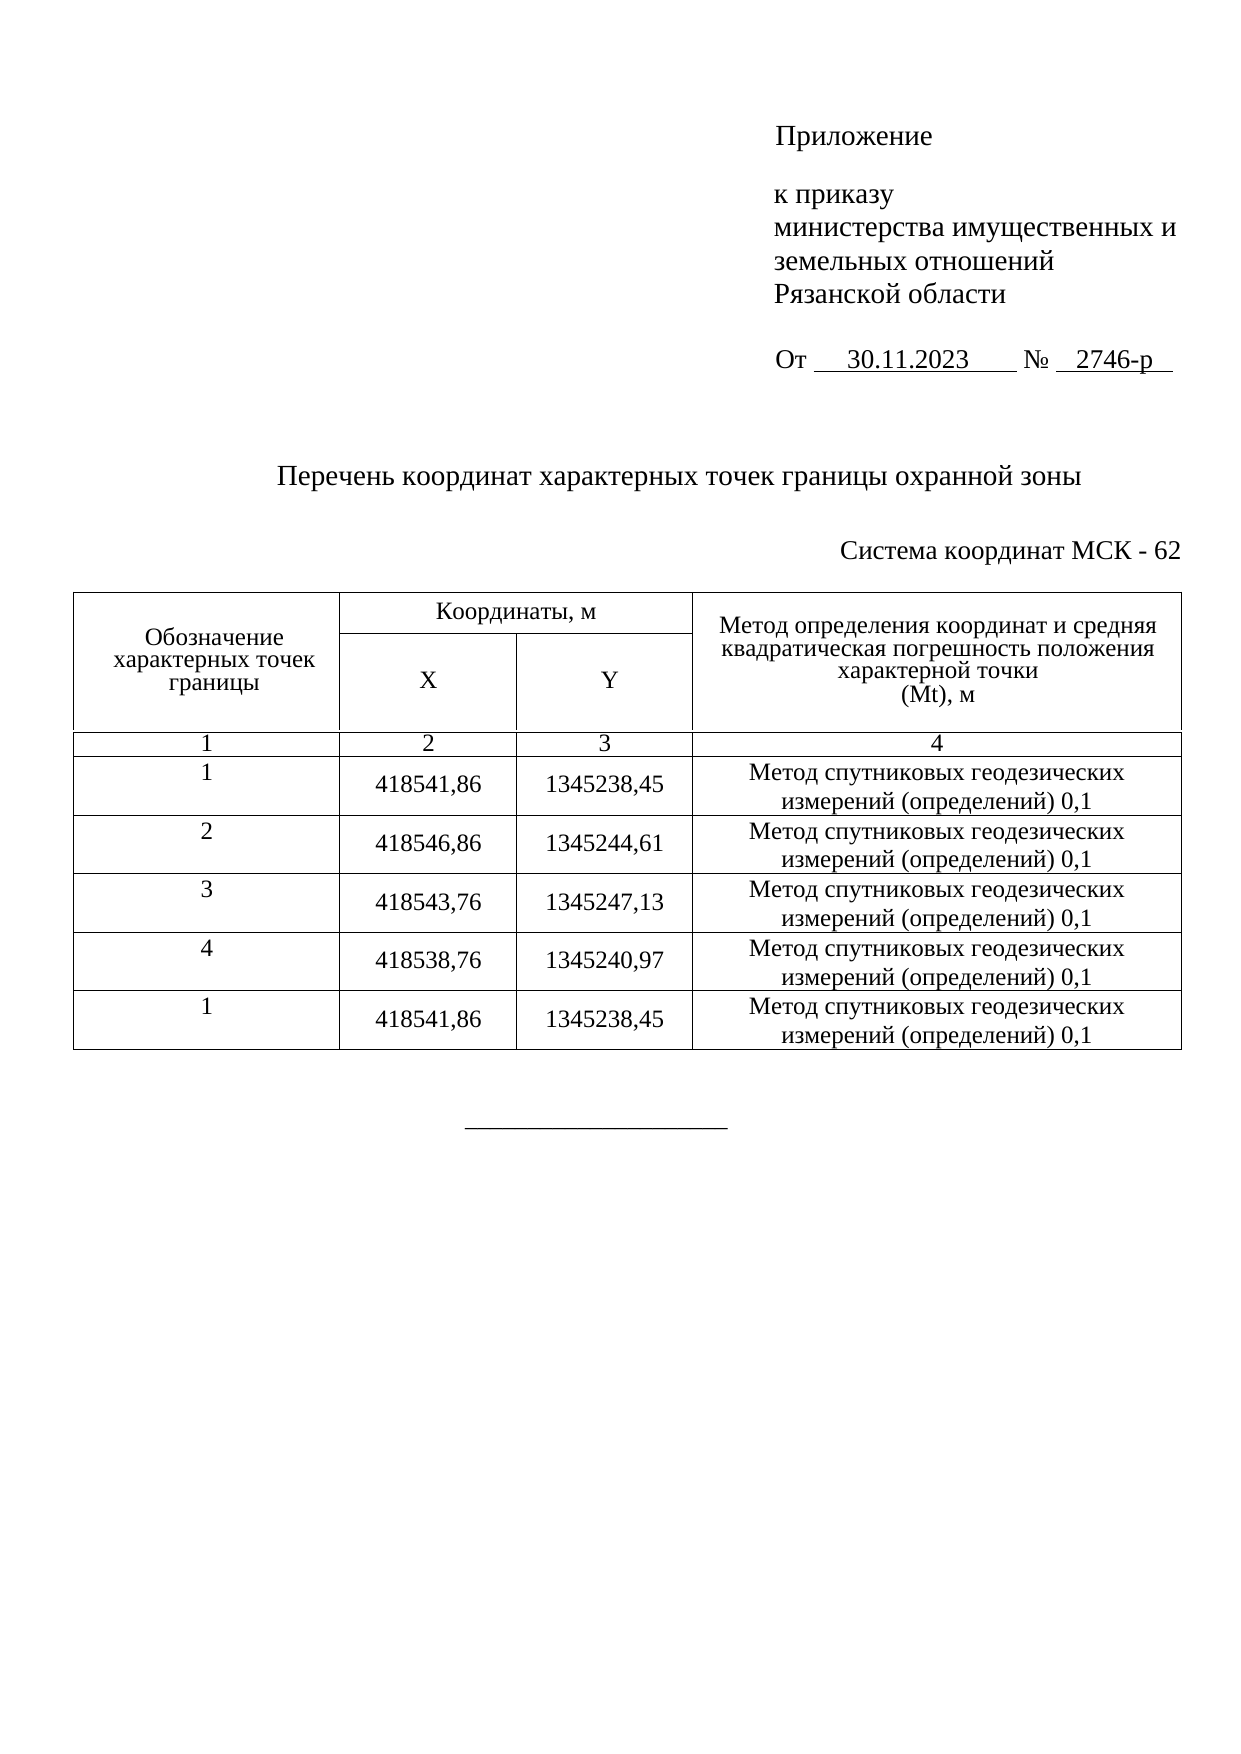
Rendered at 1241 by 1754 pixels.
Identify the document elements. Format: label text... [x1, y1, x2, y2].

table_cell 1 [74, 991, 339, 1049]
table_cell 3 [74, 874, 339, 932]
text Приложение [177, 118, 1181, 152]
text министерства имущественных и [693, 209, 1181, 243]
table_header Обозначение характерных точек границы [74, 593, 339, 730]
table_cell Метод спутниковых геодезических измерений (определений) 0,1 [693, 816, 1181, 873]
table_cell 1 [74, 757, 339, 815]
table_cell 418546,86 [340, 816, 516, 873]
table_cell 1345244,61 [517, 816, 692, 873]
table_cell 1345247,13 [517, 874, 692, 932]
table_cell Х [340, 634, 516, 730]
table_cell 4 [74, 933, 339, 990]
table_cell Метод спутниковых геодезических измерений (определений) 0,1 [693, 757, 1181, 815]
table_cell 1345238,45 [517, 757, 692, 815]
text Рязанской области [177, 276, 1181, 310]
text Перечень координат характерных точек границы охранной зоны [177, 458, 1181, 492]
table_cell 418543,76 [340, 874, 516, 932]
table_cell 1345240,97 [517, 933, 692, 990]
table_header 2 [340, 733, 516, 756]
text земельных отношений [177, 243, 1181, 276]
table_cell 418538,76 [340, 933, 516, 990]
table_cell Метод спутниковых геодезических измерений (определений) 0,1 [693, 933, 1181, 990]
text к приказу [693, 176, 1181, 209]
table_header 4 [693, 733, 1181, 756]
table_header Метод определения координат и средняя квадратическая погрешность положения характерной точки (Мt), м [693, 593, 1181, 730]
table_cell 418541,86 [340, 991, 516, 1049]
table_cell Y [517, 634, 692, 730]
table_cell 2 [74, 816, 339, 873]
text _____________________ [177, 1103, 1181, 1131]
table_header 1 [74, 733, 339, 756]
table_cell 1345238,45 [517, 991, 692, 1049]
table_cell Метод спутниковых геодезических измерений (определений) 0,1 [693, 991, 1181, 1049]
table_header Координаты, м [340, 593, 692, 633]
text Система координат МСК - 62 [177, 540, 1181, 565]
text От 30.11.2023 № 2746-р [177, 343, 1181, 374]
table_header 3 [517, 733, 692, 756]
table_cell 418541,86 [340, 757, 516, 815]
table_cell Метод спутниковых геодезических измерений (определений) 0,1 [693, 874, 1181, 932]
